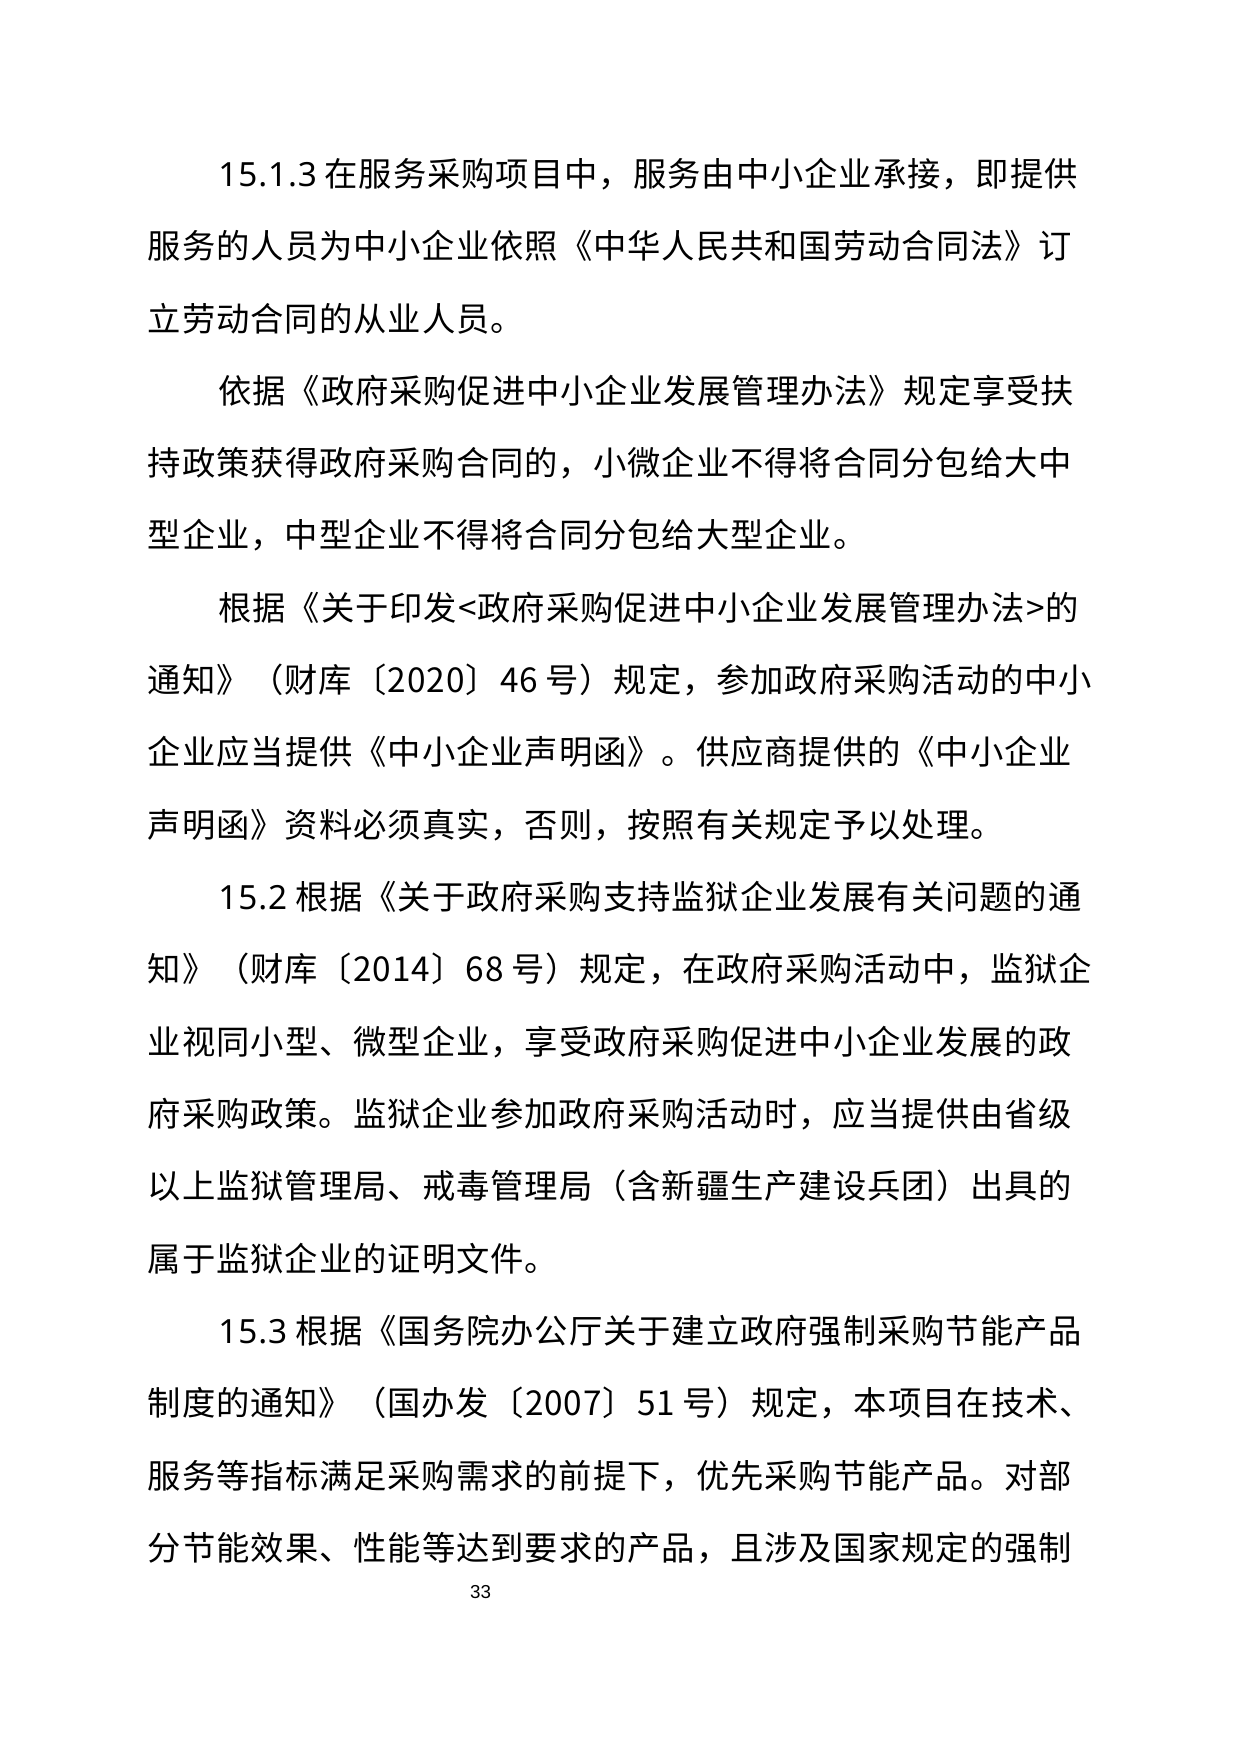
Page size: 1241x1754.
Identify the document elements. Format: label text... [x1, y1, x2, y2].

text 依据《政府采购促进中小企业发展管理办法》规定享受扶持政策获得政府采购合同的，小微企业不得将合同分包给大中型企业，中型企业不得将合同分包给大型企业。 [148, 365, 1093, 557]
text 根据《关于印发<政府采购促进中小企业发展管理办法>的通知》（财库〔2020〕46号）规定，参加政府采购活动的中小企业应当提供《中小企业声明函》。供应商提供的《中小企业声明函》资料必须真实，否则，按照有关规定予以处理。 [148, 582, 1093, 847]
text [148, 1305, 1093, 1570]
text 15.2根据《关于政府采购支持监狱企业发展有关问题的通知》（财库〔2014〕68号）规定，在政府采购活动中，监狱企业视同小型、微型企业，享受政府采购促进中小企业发展的政府采购政策。监狱企业参加政府采购活动时，应当提供由省级以上监狱管理局、戒毒管理局（含新疆生产建设兵团）出具的属于监狱企业的证明文件。 [148, 871, 1093, 1281]
text 15.1.3在服务采购项目中，服务由中小企业承接，即提供服务的人员为中小企业依照《中华人民共和国劳动合同法》订立劳动合同的从业人员。 [148, 148, 1093, 341]
